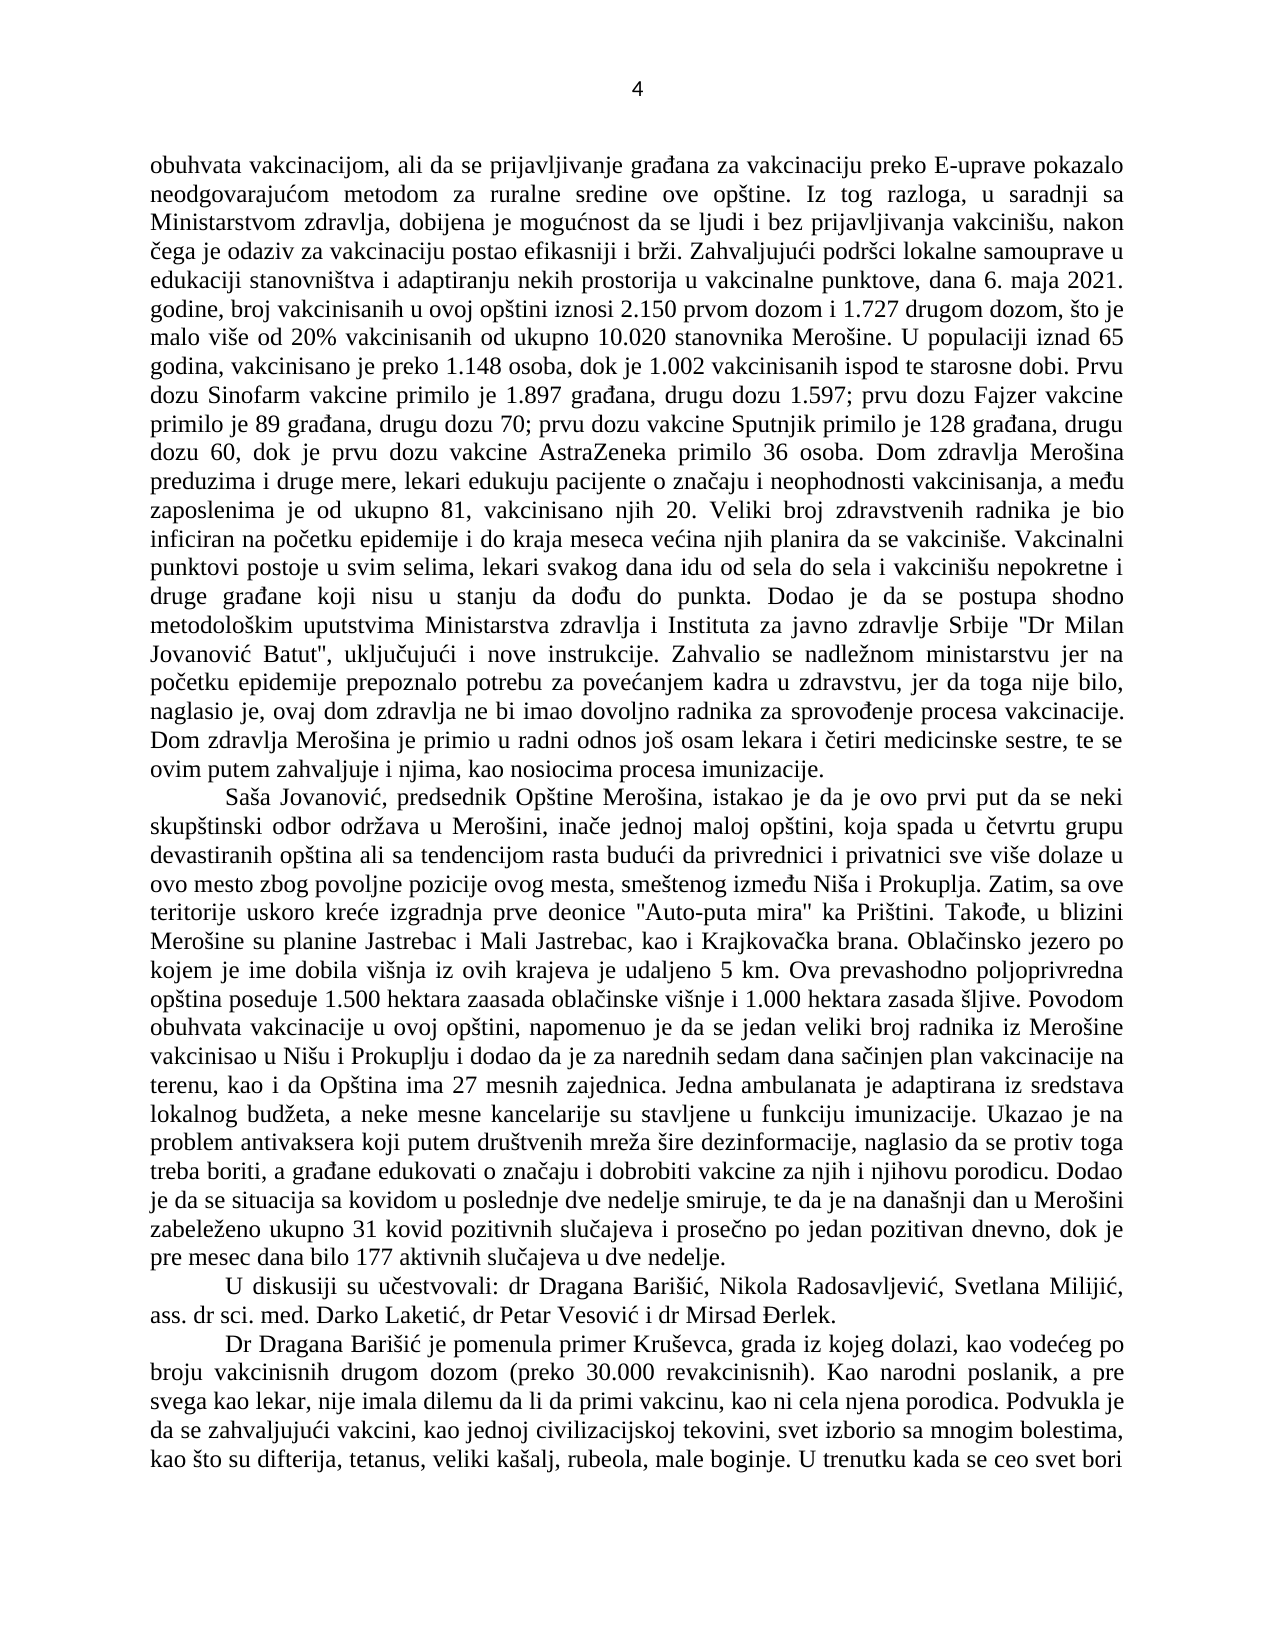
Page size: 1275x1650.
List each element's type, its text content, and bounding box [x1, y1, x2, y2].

text Saša Jovanović, predsednik Opštine Merošina, istakao je da je ovo prvi put da se neki skupštinski odbor održava u Merošini, inače jednoj maloj opštini, koja spada u četvrtu grupu devastiranih opština ali sa tendencijom rasta budući da privrednici i privatnici sve više dolaze u ovo mesto zbog povoljne pozicije ovog mesta, smeštenog između Niša i Prokuplja. Zatim, sa ove teritorije uskoro kreće izgradnja prve deonice ''Auto-puta mira'' ka Prištini. Takođe, u blizini Merošine su planine Jastrebac i Mali Jastrebac, kao i Krajkovačka brana. Oblačinsko jezero po kojem je ime dobila višnja iz ovih krajeva je udaljeno 5 km. Ova prevashodno poljoprivredna opština poseduje 1.500 hektara zaasada oblačinske višnje i 1.000 hektara zasada šljive. Povodom obuhvata vakcinacije u ovoj opštini, napomenuo je da se jedan veliki broj radnika iz Merošine vakcinisao u Nišu i Prokuplju i dodao da je za narednih sedam dana sačinjen plan vakcinacije na terenu, kao i da Opština ima 27 mesnih zajednica. Jedna ambulanata je adaptirana iz sredstava lokalnog budžeta, a neke mesne kancelarije su stavljene u funkciju imunizacije. Ukazao je na problem antivaksera koji putem društvenih mreža šire dezinformacije, naglasio da se protiv toga treba boriti, a građane edukovati o značaju i dobrobiti vakcine za njih i njihovu porodicu. Dodao je da se situacija sa kovidom u poslednje dve nedelje smiruje, te da je na današnji dan u Merošini zabeleženo ukupno 31 kovid pozitivnih slučajeva i prosečno po jedan pozitivan dnevno, dok je pre mesec dana bilo 177 aktivnih slučajeva u dve nedelje. [150, 782, 1125, 1271]
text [150, 150, 1125, 782]
text U diskusiji su učestvovali: dr Dragana Barišić, Nikola Radosavljević, Svetlana Milijić, ass. dr sci. med. Darko Laketić, dr Petar Vesović i dr Mirsad Đerlek. [150, 1271, 1125, 1329]
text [150, 1329, 1125, 1472]
